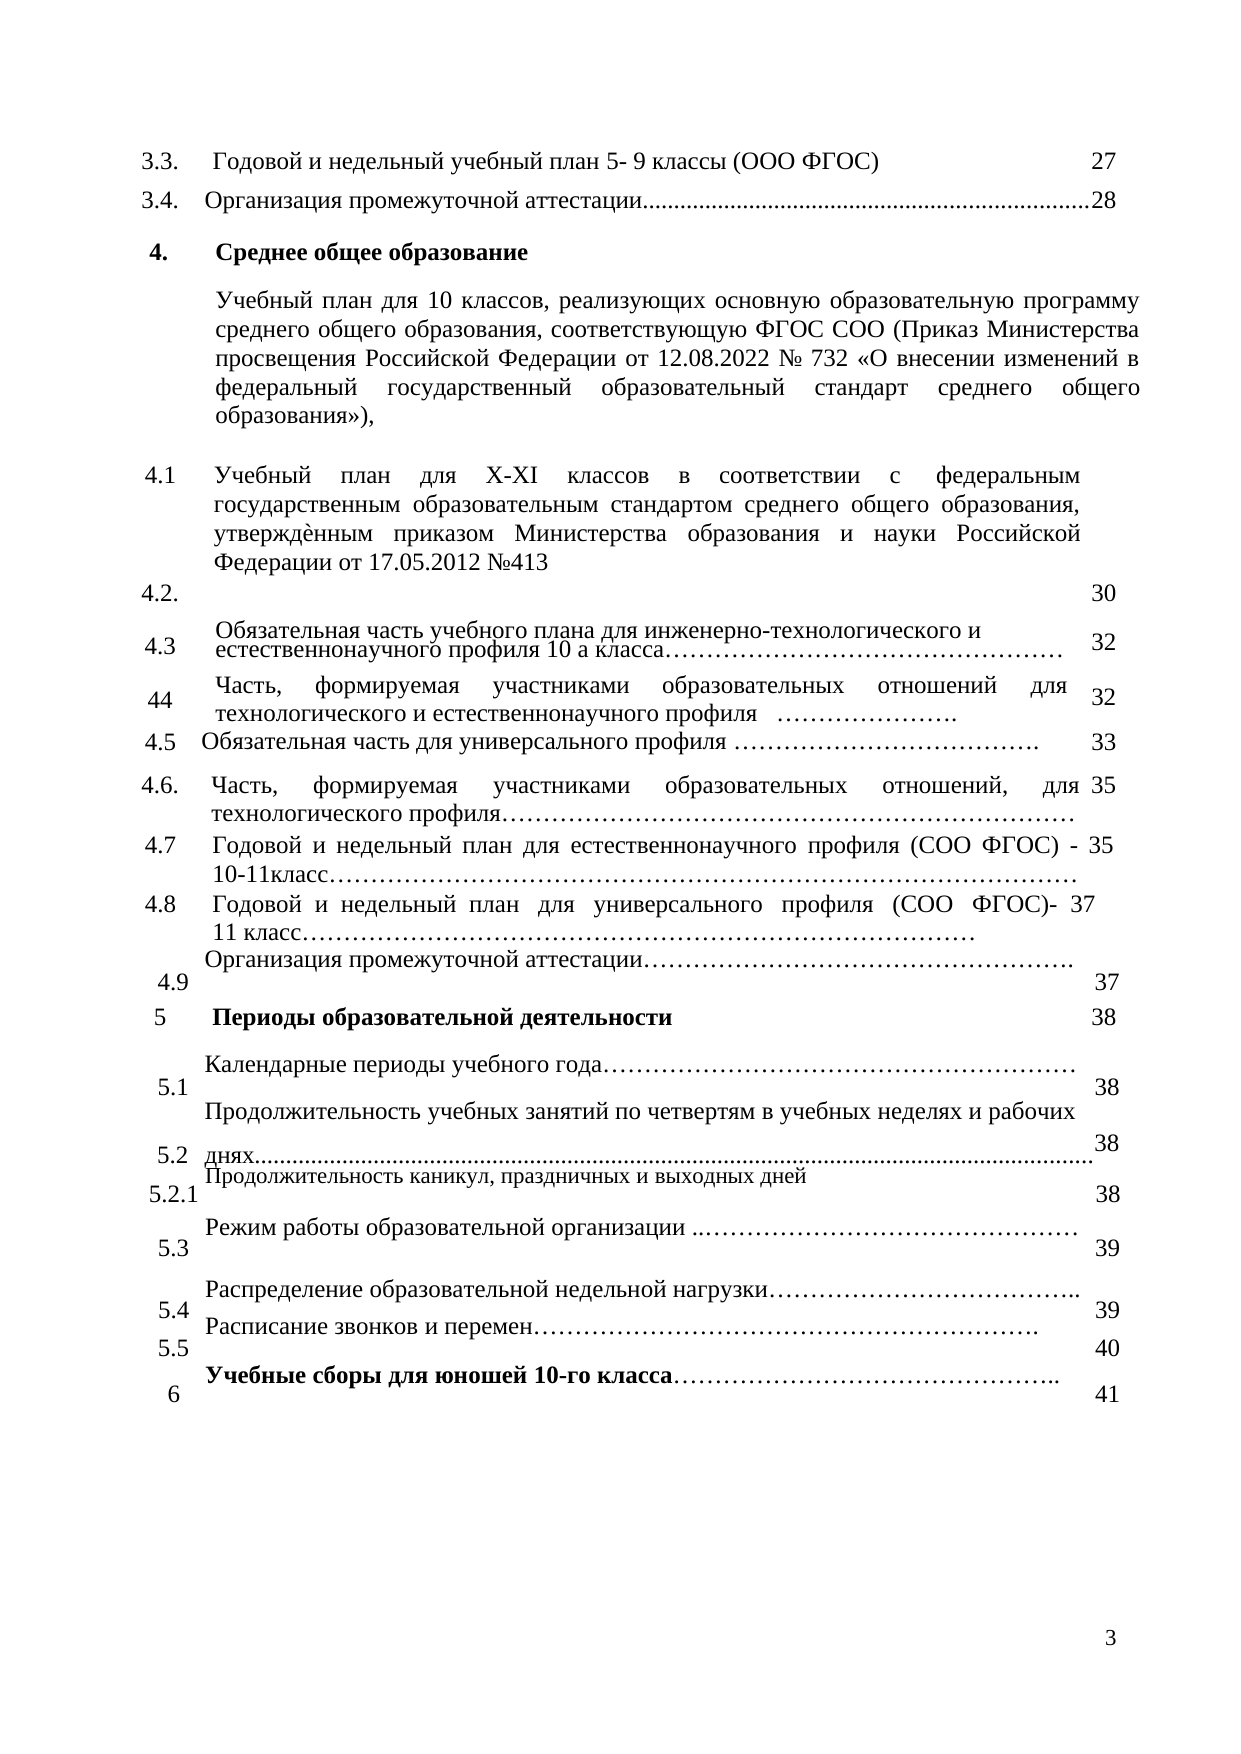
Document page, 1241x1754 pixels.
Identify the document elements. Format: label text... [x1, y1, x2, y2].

table_cell Расписание звонков и перемен……………………………………………………. 5.5 40 [143, 1324, 1125, 1372]
list днях 38 [157, 1123, 1226, 1158]
text 4.5 Обязательная часть для универсального профиля ………………………………. 33 [144, 727, 1226, 755]
text Часть, формируемая участниками образовательных отношений для технологического и естественнонаучного профиля …………………. 32 [215, 679, 1116, 727]
list Организация промежуточной аттестации 28 [141, 185, 1226, 213]
text Организация промежуточной аттестации……………………………………………. [77, 949, 1201, 972]
table_header Продолжительность каникул, праздничных и 5.2.1 [143, 1182, 647, 1224]
table_cell ции ..……………………………………… 39 [647, 1224, 1125, 1272]
list Годовой и недельный план для естественнонаучного профиля (СОО ФГОС) - 35 10-11класс……………………………………………………………………………… [144, 830, 1116, 887]
text Продолжительность учебных занятий по четвертям в учебных неделях и рабочих [77, 1103, 1202, 1123]
table_header выходных дней 38 [647, 1182, 1125, 1224]
text 5.1 38 [77, 1077, 1199, 1100]
text 4.9 37 [77, 972, 1199, 995]
table_cell са……………………………………….. 41 [647, 1372, 1125, 1409]
list Годовой и недельный учебный план 5- 9 классы (ООО ФГОС) 27 [141, 146, 1226, 175]
subtitle 5 Периоды образовательной деятельности 38 [154, 1002, 1226, 1031]
table_cell Режим работы образовательной организа 5.3 [143, 1224, 647, 1272]
table_cell Учебные сборы для юношей 10-го клас 6 [143, 1372, 647, 1409]
text 4.2. 30 [141, 578, 1226, 606]
text Учебный план для 10 классов, реализующих основную образовательную программу среднего общего образования, соответствующую ФГОС СОО (Приказ Министерства просвещения Российской Федерации от 12.08.2022 № 732 «О внесении изменений в федеральный государственный образовательный стандарт среднего общего образования»), [215, 286, 1140, 429]
subtitle Среднее общее образование [149, 237, 1226, 266]
list Годовой и недельный план для универсального профиля (СОО ФГОС)- 37 11 класс……………………………………………………………………… [144, 890, 1116, 946]
text технологического профиля…………………………………………………………… [211, 799, 1226, 827]
text Календарные периоды учебного года………………………………………………… [77, 1054, 1204, 1077]
list Часть, формируемая участниками образовательных отношений, для 35 [141, 770, 1226, 799]
table_cell Распределение образовательной недельной нагрузки……………………………….. 5.4 39 [143, 1273, 1125, 1323]
list Учебный план для X-XI классов в соответствии с федеральным государственным образовательным стандартом среднего общего образования, утверждѐнным приказом Министерства образования и науки Российской Федерации от 17.05.2012 №413 [144, 460, 1081, 575]
text 4.3 Обязательная часть учебного плана для инженерно-технологического и естественнонаучного профиля 10 а класса………………………………………… [144, 616, 1064, 663]
